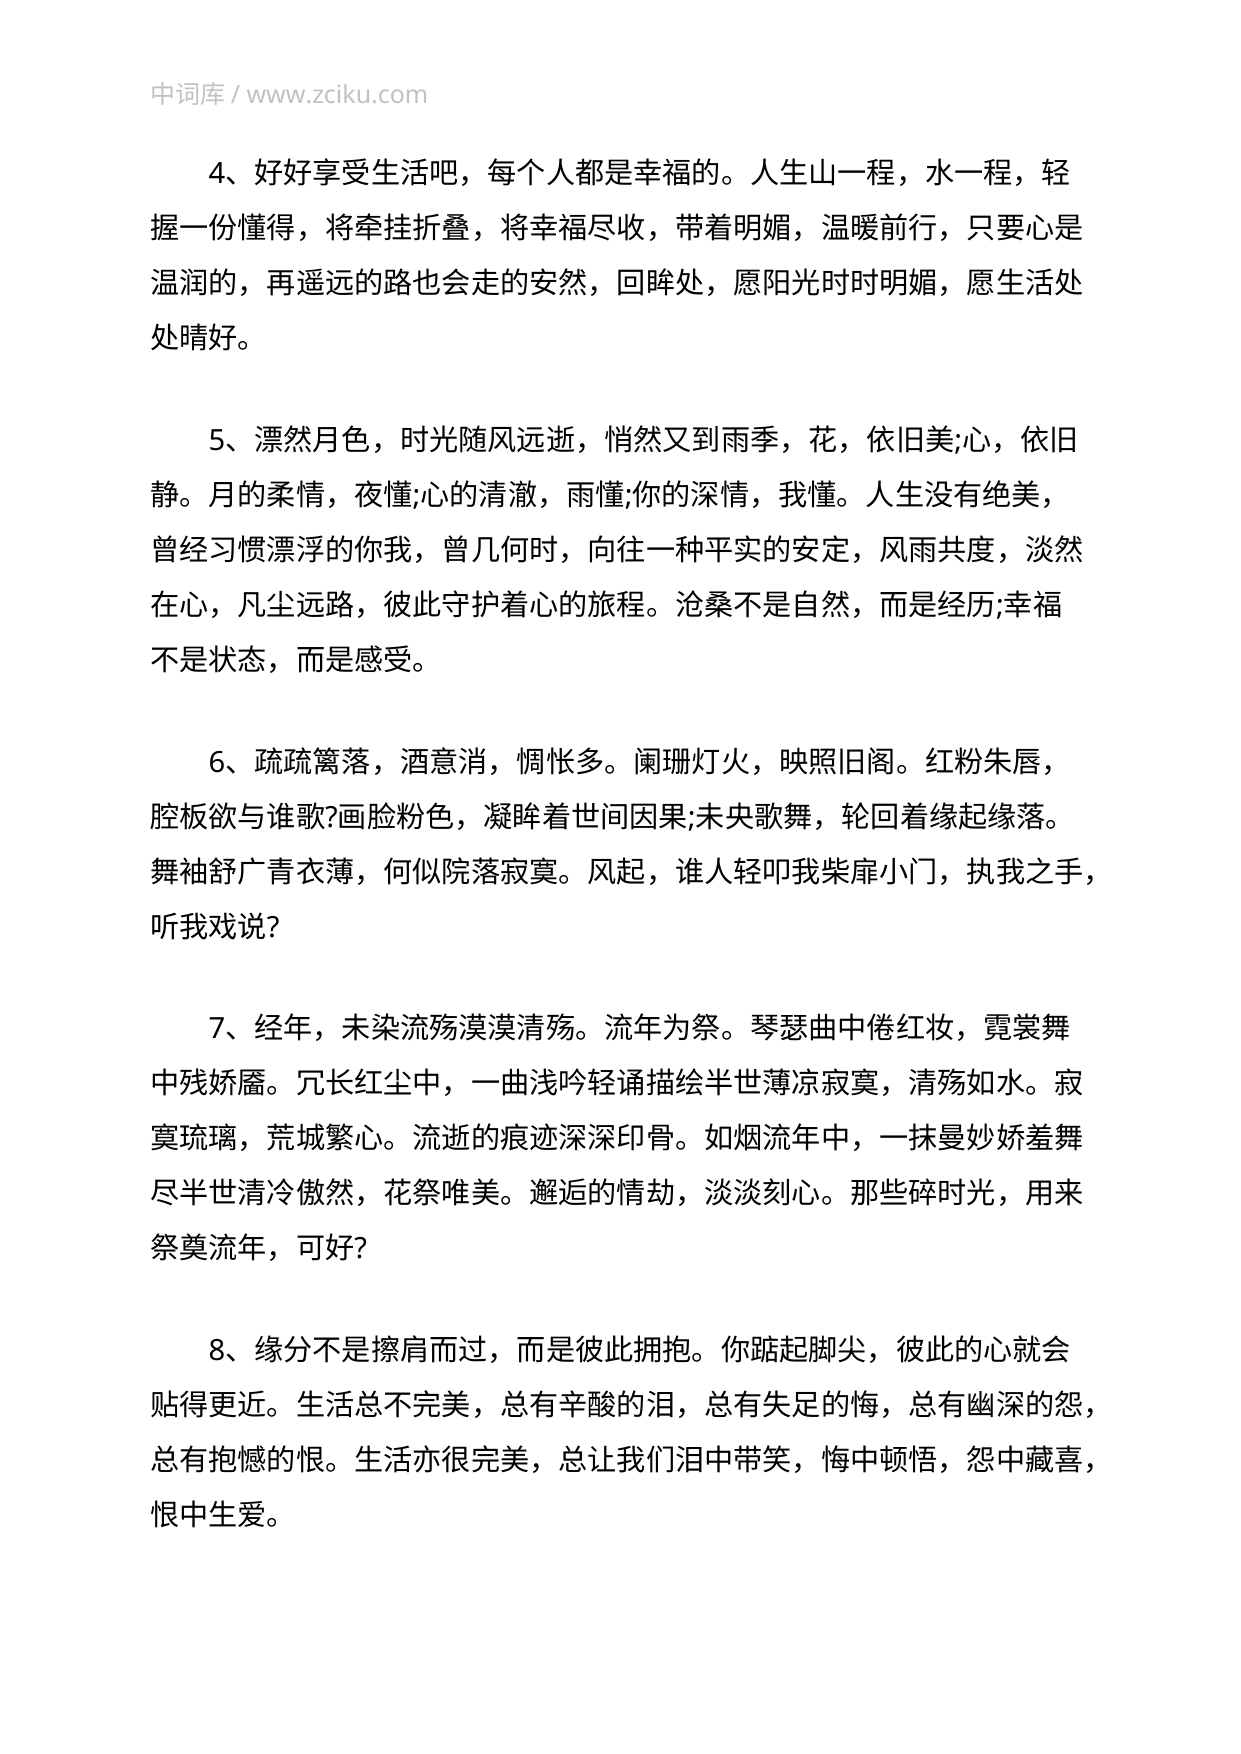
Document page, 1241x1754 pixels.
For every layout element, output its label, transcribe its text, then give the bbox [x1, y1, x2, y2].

text 5、漂然月色，时光随风远逝，悄然又到雨季，花，依旧美;心，依旧静。月的柔情，夜懂;心的清澈，雨懂;你的深情，我懂。人生没有绝美，曾经习惯漂浮的你我，曾几何时，向往一种平实的安定，风雨共度，淡然在心，凡尘远路，彼此守护着心的旅程。沧桑不是自然，而是经历;幸福不是状态，而是感受。 [150, 417, 1090, 679]
text 6、疏疏篱落，酒意消，惆怅多。阑珊灯火，映照旧阁。红粉朱唇，腔板欲与谁歌?画脸粉色，凝眸着世间因果;未央歌舞，轮回着缘起缘落。舞袖舒广青衣薄，何似院落寂寞。风起，谁人轻叩我柴扉小门，执我之手，听我戏说? [150, 738, 1090, 946]
text 7、经年，未染流殇漠漠清殇。流年为祭。琴瑟曲中倦红妆，霓裳舞中残娇靥。冗长红尘中，一曲浅吟轻诵描绘半世薄凉寂寞，清殇如水。寂寞琉璃，荒城繁心。流逝的痕迹深深印骨。如烟流年中，一抹曼妙娇羞舞尽半世清冷傲然，花祭唯美。邂逅的情劫，淡淡刻心。那些碎时光，用来祭奠流年，可好? [150, 1005, 1090, 1267]
text 8、缘分不是擦肩而过，而是彼此拥抱。你踮起脚尖，彼此的心就会贴得更近。生活总不完美，总有辛酸的泪，总有失足的悔，总有幽深的怨，总有抱憾的恨。生活亦很完美，总让我们泪中带笑，悔中顿悟，怨中藏喜，恨中生爱。 [150, 1327, 1090, 1534]
text 4、好好享受生活吧，每个人都是幸福的。人生山一程，水一程，轻握一份懂得，将牵挂折叠，将幸福尽收，带着明媚，温暖前行，只要心是温润的，再遥远的路也会走的安然，回眸处，愿阳光时时明媚，愿生活处处晴好。 [150, 150, 1090, 357]
